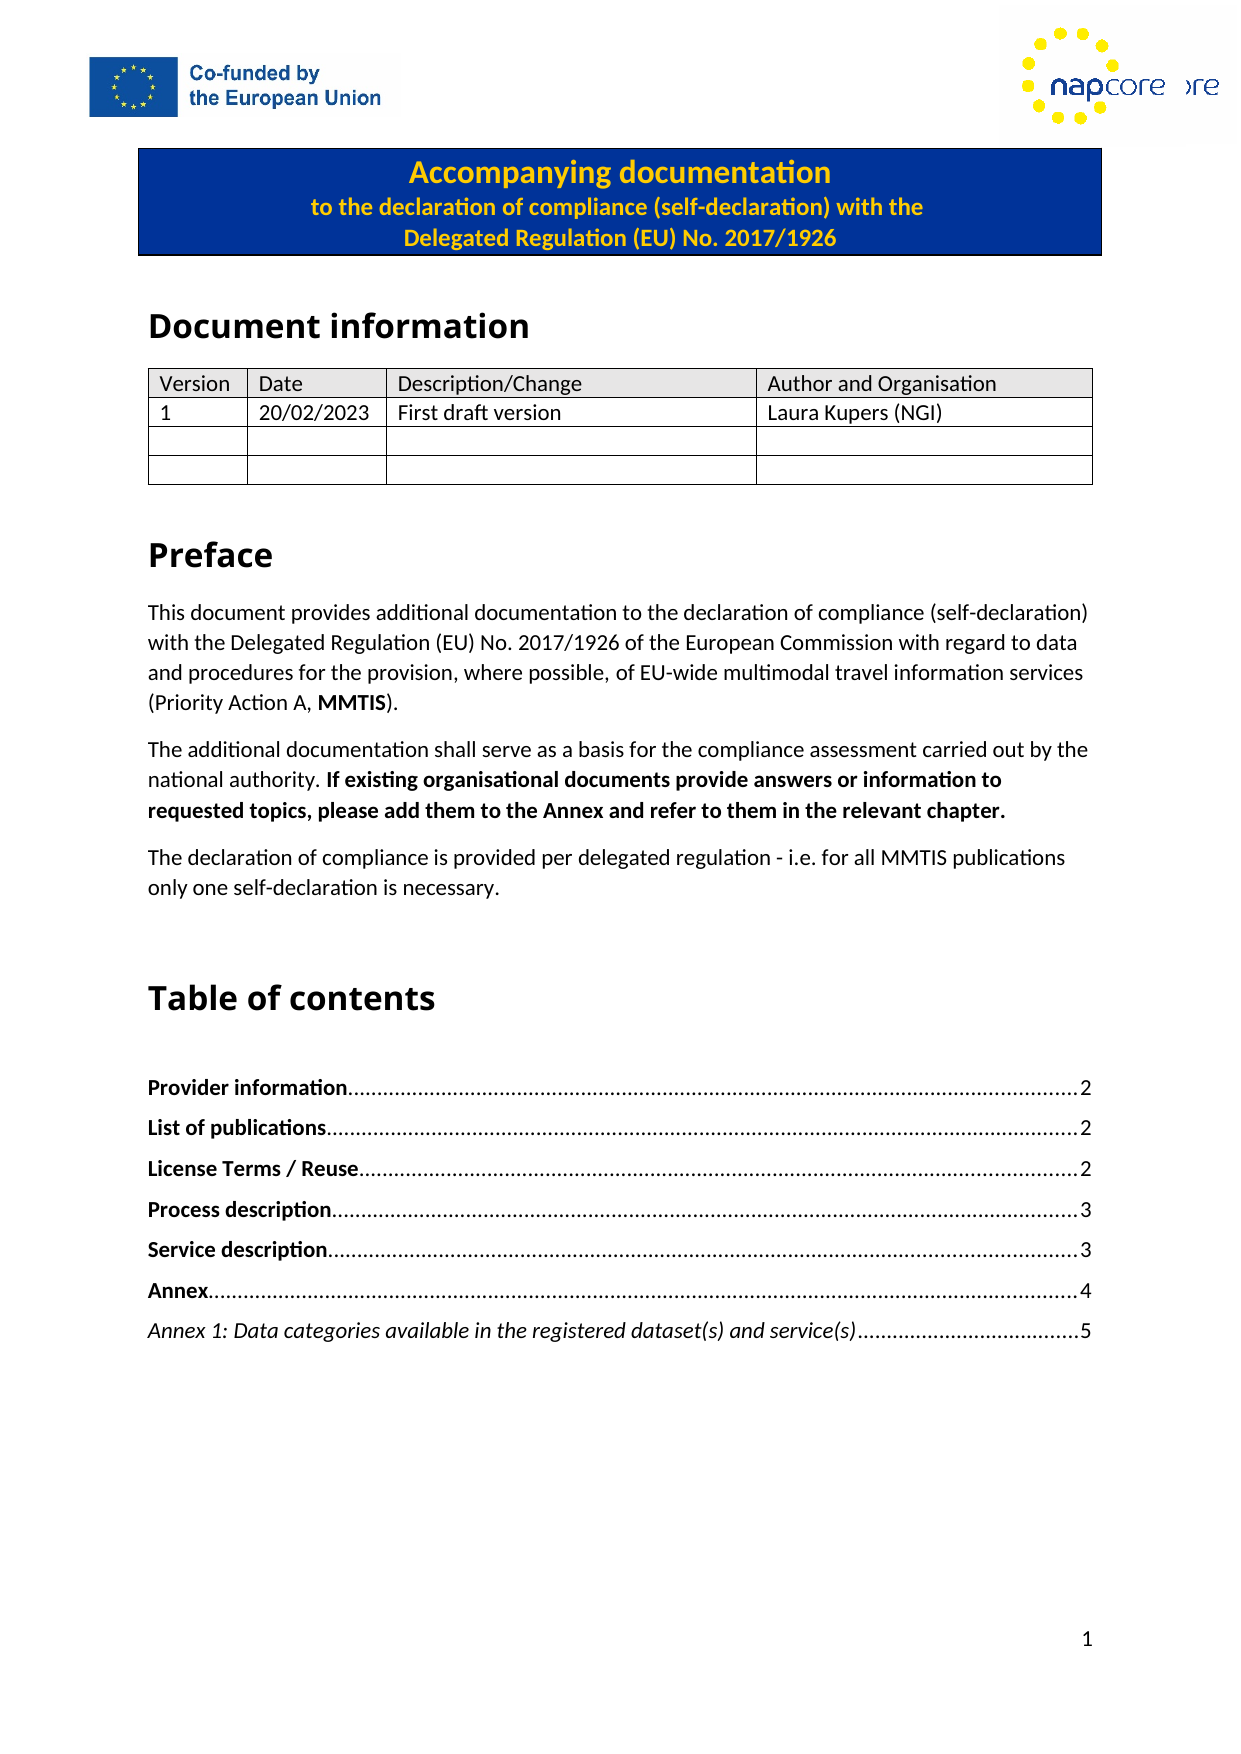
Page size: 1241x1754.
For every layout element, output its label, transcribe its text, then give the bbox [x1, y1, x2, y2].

text The declaration of compliance is provided per delegated regulation - i.e. for all MMTIS publications only one self-declaration is necessary. [148, 843, 1093, 901]
table_cell 1 [149, 398, 247, 426]
table_header Author and Organisation [757, 369, 1092, 397]
table_cell [248, 456, 386, 484]
table_cell [387, 456, 756, 484]
table_header Date [248, 369, 386, 397]
table_header Description/Change [387, 369, 756, 397]
text Preface [148, 532, 1093, 578]
table_header Version [149, 369, 247, 397]
table_cell Laura Kupers (NGI) [757, 398, 1092, 426]
table_cell [149, 427, 247, 455]
table_cell [248, 427, 386, 455]
table_cell [149, 456, 247, 484]
table_cell 20/02/2023 [248, 398, 386, 426]
table_cell First draft version [387, 398, 756, 426]
text Document information [148, 302, 1093, 348]
table_cell [387, 427, 756, 455]
picture [999, 5, 1238, 147]
table_cell [757, 456, 1092, 484]
text Accompanying documentation to the declaration of compliance (self-declaration) with the Delegated Regulation (EU) No. 2017/1926 [139, 149, 1101, 254]
picture [85, 53, 400, 116]
text The additional documentation shall serve as a basis for the compliance assessment carried out by the national authority. If existing organisational documents provide answers or information to requested topics, please add them to the Annex and refer to them in the relevant chapter. [148, 735, 1093, 824]
table_cell [757, 427, 1092, 455]
text This document provides additional documentation to the declaration of compliance (self-declaration) with the Delegated Regulation (EU) No. 2017/1926 of the European Commission with regard to data and procedures for the provision, where possible, of EU-wide multimodal travel information services (Priority Action A, MMTIS). [148, 598, 1093, 717]
